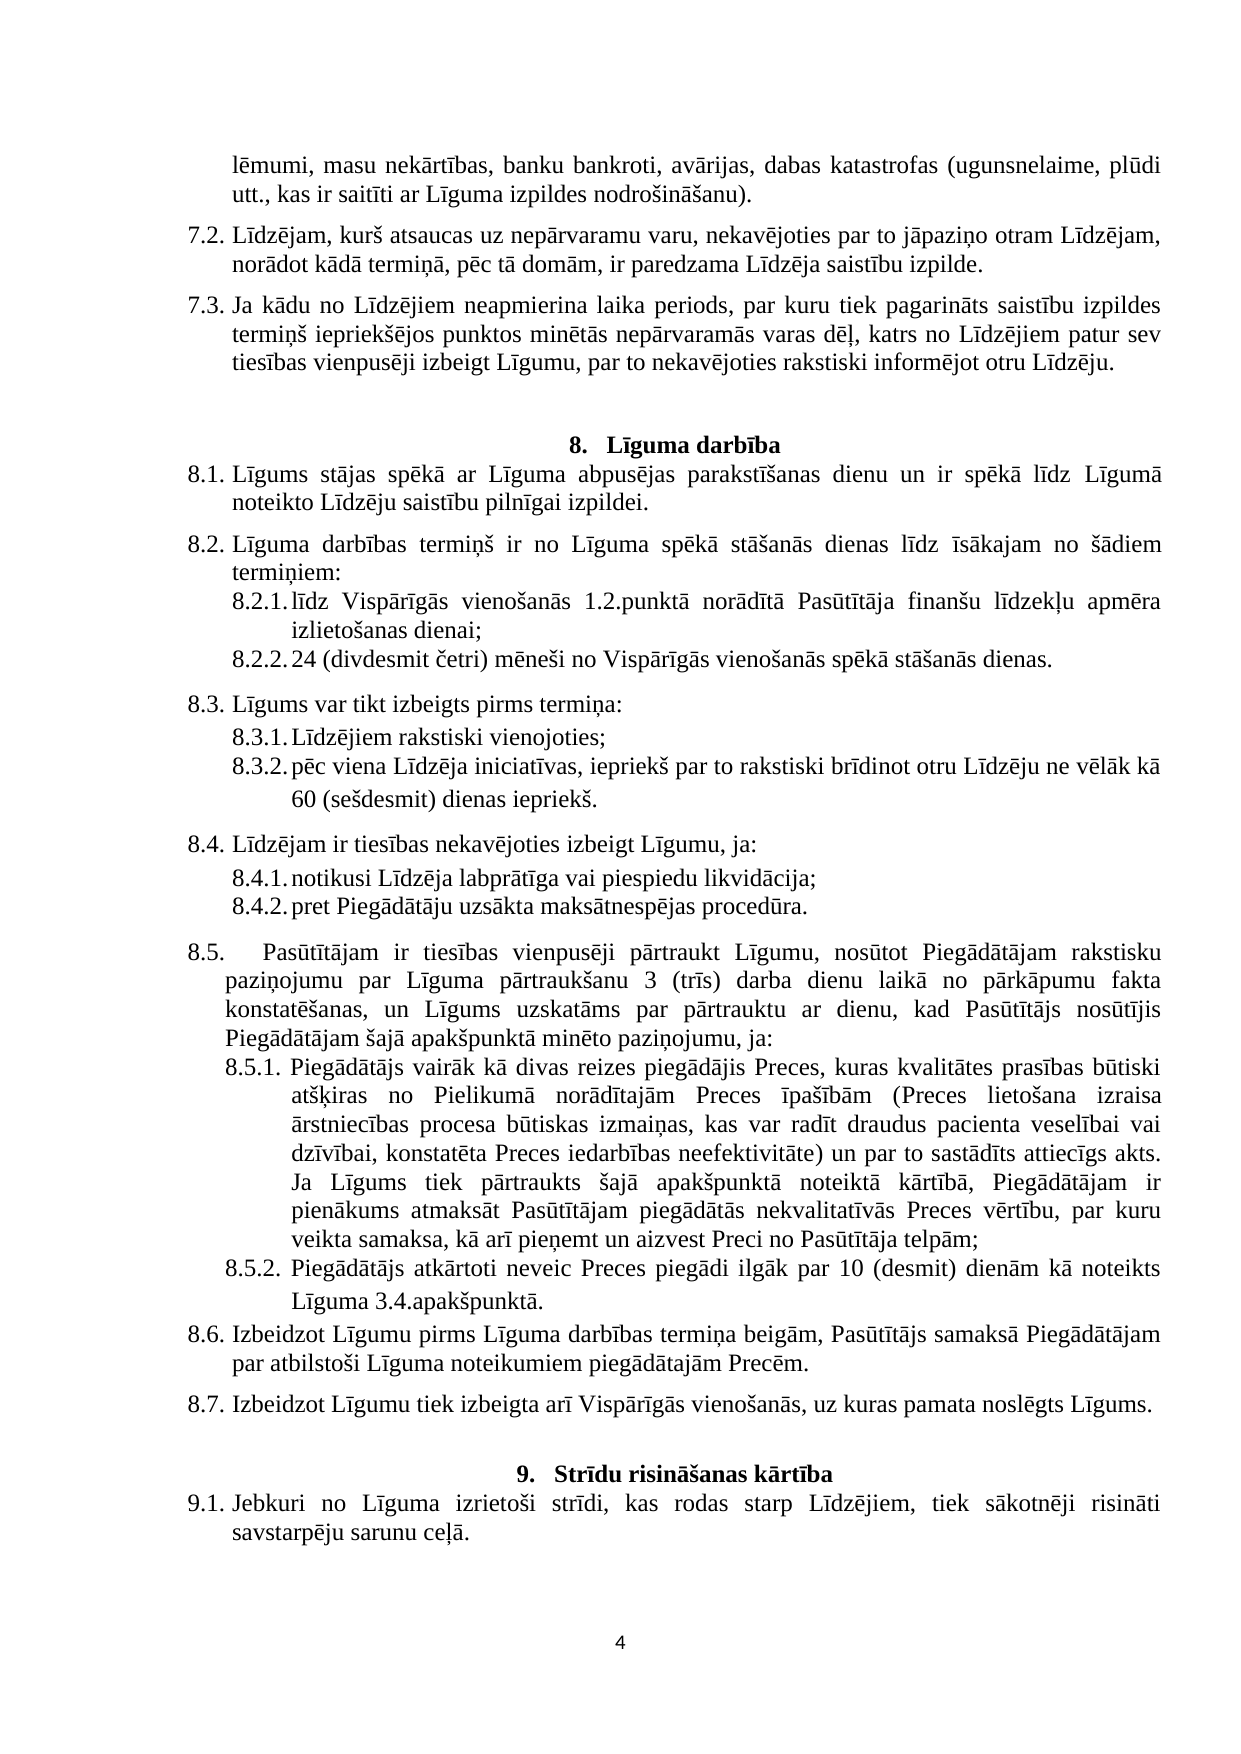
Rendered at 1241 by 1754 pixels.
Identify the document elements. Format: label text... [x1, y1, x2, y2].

list Pasūtītājam ir tiesības vienpusēji pārtraukt Līgumu, nosūtot Piegādātājam rakstisku paziņojumu par Līguma pārtraukšanu 3 (trīs) darba dienu laikā no pārkāpumu fakta konstatēšanas, un Līgums uzskatāms par pārtrauktu ar dienu, kad Pasūtītājs nosūtījis Piegādātājam šajā apakšpunktā minēto paziņojumu, ja: [187, 937, 1162, 1052]
text 8.5.1. Piegādātājs vairāk kā divas reizes piegādājis Preces, kuras kvalitātes prasības būtiski atšķiras no Pielikumā norādītajām Preces īpašībām (Preces lietošana izraisa ārstniecības procesa būtiskas izmaiņas, kas var radīt draudus pacienta veselībai vai dzīvībai, konstatēta Preces iedarbības neefektivitāte) un par to sastādīts attiecīgs akts. Ja Līgums tiek pārtraukts šajā apakšpunktā noteiktā kārtībā, Piegādātājam ir pienākums atmaksāt Pasūtītājam piegādātās nekvalitatīvās Preces vērtību, par kuru veikta samaksa, kā arī pieņemt un aizvest Preci no Pasūtītāja telpām; [225, 1052, 1162, 1253]
text 8.5.2. Piegādātājs atkārtoti neveic Preces piegādi ilgāk par 10 (desmit) dienām kā noteikts Līguma 3.4.apakšpunktā. [225, 1253, 1162, 1315]
list līdz Vispārīgās vienošanās 1.2.punktā norādītā Pasūtītāja finanšu līdzekļu apmēra izlietošanas dienai; [232, 586, 1162, 644]
list notikusi Līdzēja labprātīga vai piespiedu likvidācija; [232, 863, 1162, 891]
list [187, 150, 1162, 207]
list Ja kādu no Līdzējiem neapmierina laika periods, par kuru tiek pagarināts saistību izpildes termiņš iepriekšējos punktos minētās nepārvaramās varas dēļ, katrs no Līdzējiem patur sev tiesības vienpusēji izbeigt Līgumu, par to nekavējoties rakstiski informējot otru Līdzēju. [187, 290, 1162, 376]
list Izbeidzot Līgumu pirms Līguma darbības termiņa beigām, Pasūtītājs samaksā Piegādātājam par atbilstoši Līguma noteikumiem piegādātajām Precēm. [187, 1319, 1162, 1377]
list Līgums var tikt izbeigts pirms termiņa: [187, 689, 1162, 718]
list Līdzējiem rakstiski vienojoties; [232, 722, 1162, 751]
list Izbeidzot Līgumu tiek izbeigta arī Vispārīgās vienošanās, uz kuras pamata noslēgts Līgums. [187, 1389, 1162, 1418]
list pēc viena Līdzēja iniciatīvas, iepriekš par to rakstiski brīdinot otru Līdzēju ne vēlāk kā 60 (sešdesmit) dienas iepriekš. [232, 751, 1162, 813]
list Līguma darbības termiņš ir no Līguma spēkā stāšanās dienas līdz īsākajam no šādiem termiņiem: [187, 529, 1162, 586]
list Līguma darbība [187, 430, 1162, 459]
list pret Piegādātāju uzsākta maksātnespējas procedūra. [232, 891, 1162, 920]
list Strīdu risināšanas kārtība [187, 1459, 1162, 1488]
list 24 (divdesmit četri) mēneši no Vispārīgās vienošanās spēkā stāšanās dienas. [232, 644, 1162, 672]
list Līdzējam, kurš atsaucas uz nepārvaramu varu, nekavējoties par to jāpaziņo otram Līdzējam, norādot kādā termiņā, pēc tā domām, ir paredzama Līdzēja saistību izpilde. [187, 220, 1162, 277]
list Līdzējam ir tiesības nekavējoties izbeigt Līgumu, ja: [187, 829, 1162, 858]
list Jebkuri no Līguma izrietoši strīdi, kas rodas starp Līdzējiem, tiek sākotnēji risināti savstarpēju sarunu ceļā. [187, 1488, 1162, 1545]
list Līgums stājas spēkā ar Līguma abpusējas parakstīšanas dienu un ir spēkā līdz Līgumā noteikto Līdzēju saistību pilnīgai izpildei. [187, 459, 1162, 516]
